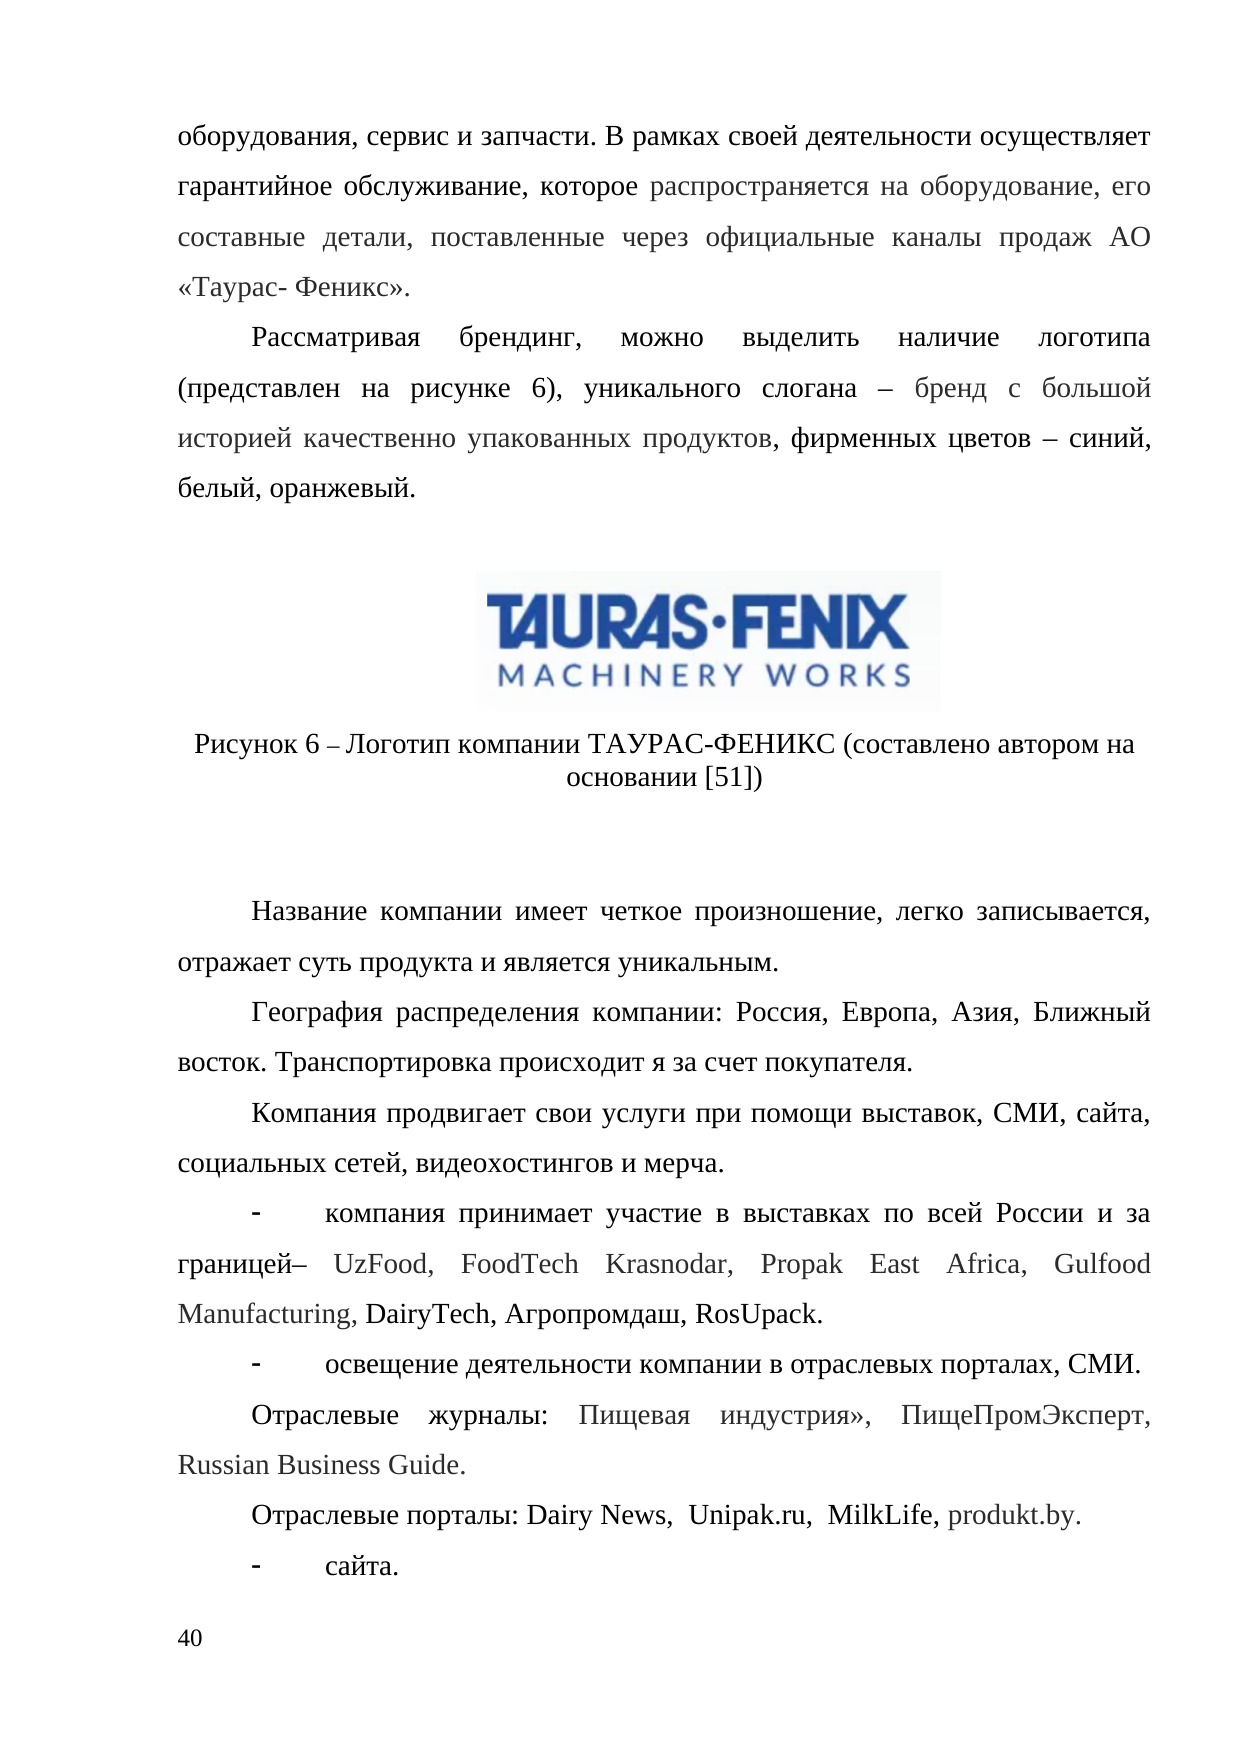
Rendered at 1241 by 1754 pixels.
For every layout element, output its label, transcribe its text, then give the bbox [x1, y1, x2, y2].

text Рассматривая брендинг, можно выделить наличие логотипа (представлен на рисунке 6), уникального слогана – бренд с большой историей качественно упакованных продуктов, фирменных цветов – синий, белый, оранжевый. [177, 319, 1152, 504]
text Компания продвигает свои услуги при помощи выставок, СМИ, сайта, социальных сетей, видеохостингов и мерча. [177, 1095, 1152, 1179]
list компания принимает участие в выставках по всей России и за границей– UzFood, FoodTech Krasnodar, Propak East Africa, Gulfood Manufacturing, DairyTech, Агропромдаш, RosUpack. [177, 1195, 1152, 1330]
list освещение деятельности компании в отраслевых порталах, СМИ. [177, 1346, 1152, 1380]
picture [476, 571, 942, 712]
text Название компании имеет четкое произношение, легко записывается, отражает суть продукта и является уникальным. [177, 893, 1152, 977]
text География распределения компании: Россия, Европа, Азия, Ближный восток. Транспортировка происходит я за счет покупателя. [177, 994, 1152, 1078]
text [177, 118, 1152, 219]
list Отраслевые порталы: Dairy News, Unipak.ru, MilkLife, produkt.by. [177, 1497, 1152, 1531]
list сайта. [177, 1548, 1152, 1581]
list Отраслевые журналы: Пищевая индустрия», ПищеПромЭксперт, Russian Business Guide. [177, 1397, 1152, 1481]
text Рисунок 6 – Логотип компании ТАУРАС-ФЕНИКС (составлено автором на основании [51]) [177, 726, 1152, 793]
